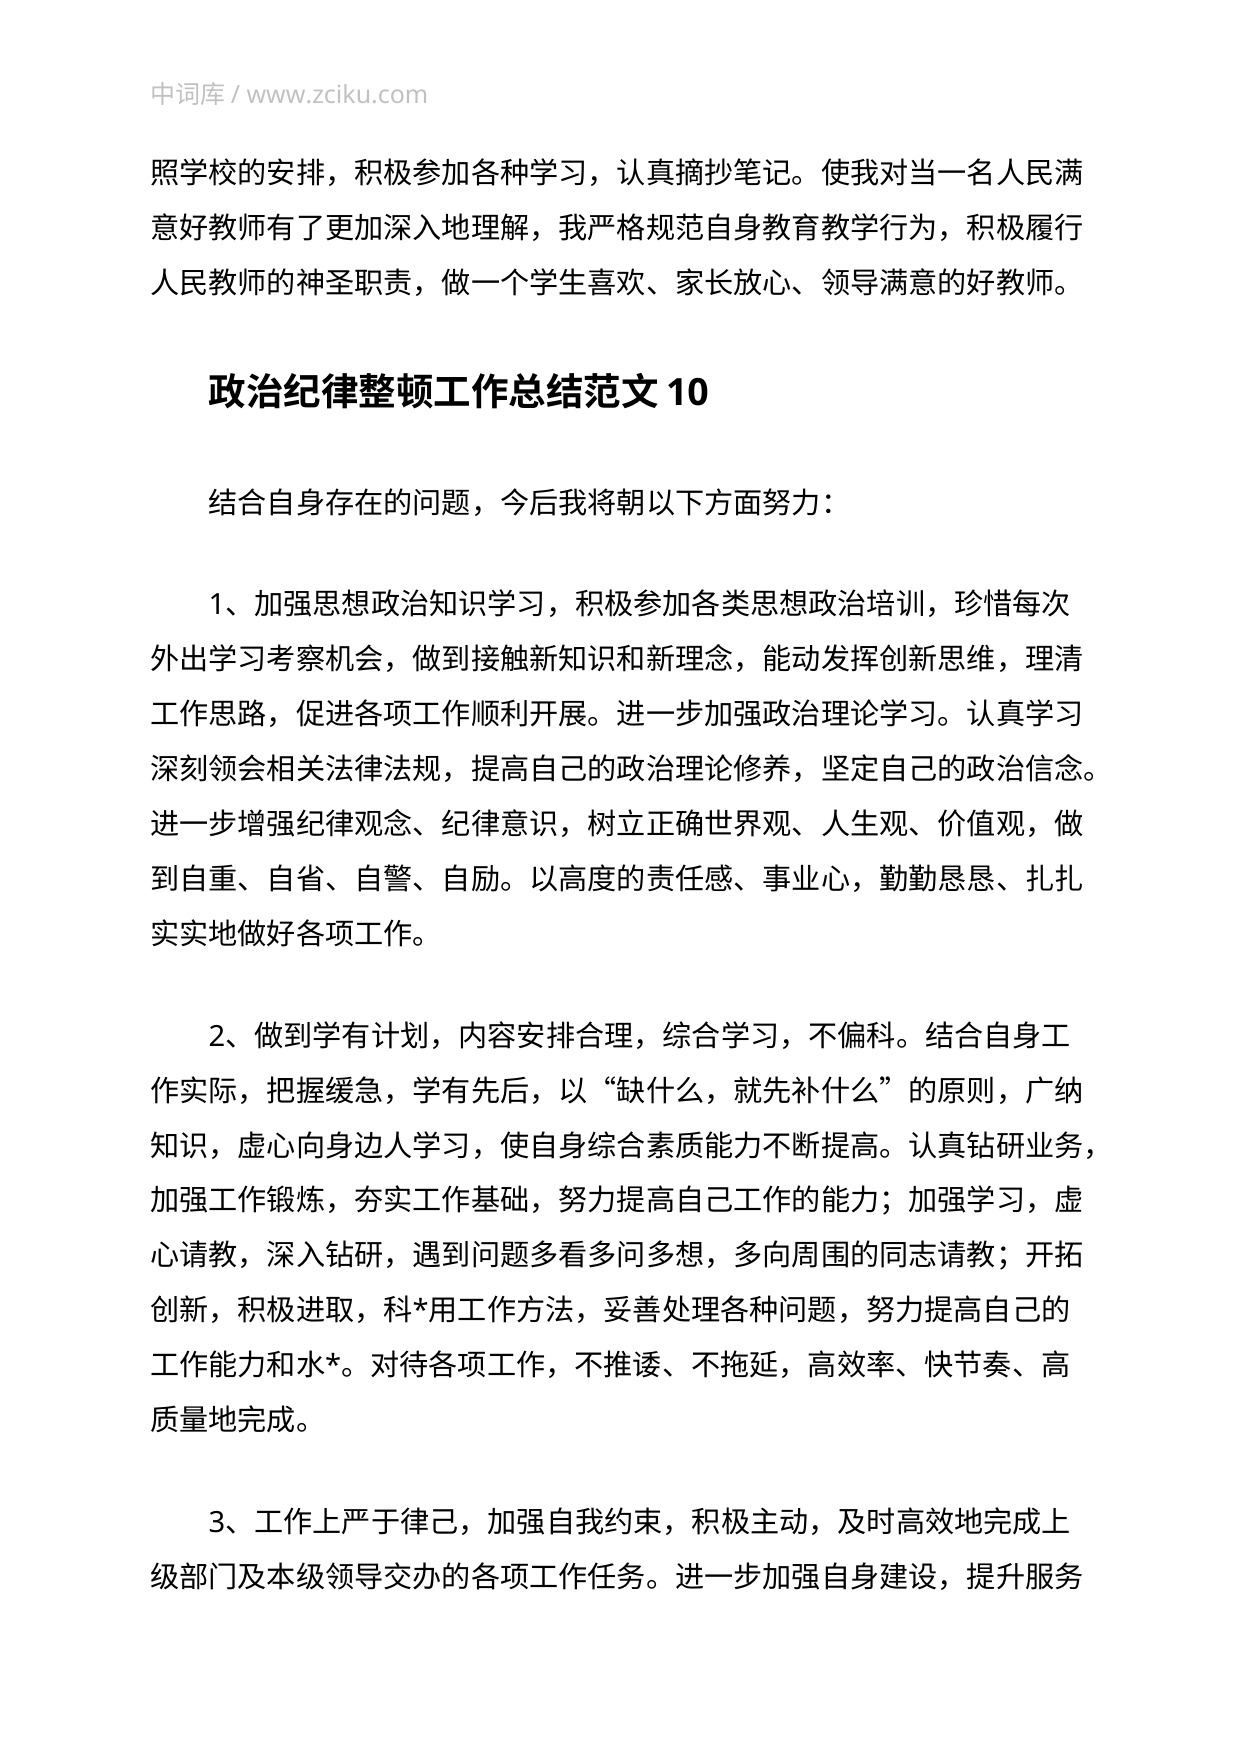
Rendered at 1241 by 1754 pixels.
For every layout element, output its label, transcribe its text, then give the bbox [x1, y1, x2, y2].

text 结合自身存在的问题，今后我将朝以下方面努力： [150, 479, 1090, 521]
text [150, 150, 1090, 302]
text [150, 1498, 1090, 1596]
text 2、做到学有计划，内容安排合理，综合学习，不偏科。结合自身工作实际，把握缓急，学有先后，以“缺什么，就先补什么”的原则，广纳知识，虚心向身边人学习，使自身综合素质能力不断提高。认真钻研业务，加强工作锻炼，夯实工作基础，努力提高自己工作的能力；加强学习，虚心请教，深入钻研，遇到问题多看多问多想，多向周围的同志请教；开拓创新，积极进取，科*用工作方法，妥善处理各种问题，努力提高自己的工作能力和水*。对待各项工作，不推诿、不拖延，高效率、快节奏、高质量地完成。 [150, 1012, 1090, 1439]
text 政治纪律整顿工作总结范文10 [150, 362, 1090, 416]
text 1、加强思想政治知识学习，积极参加各类思想政治培训，珍惜每次外出学习考察机会，做到接触新知识和新理念，能动发挥创新思维，理清工作思路，促进各项工作顺利开展。进一步加强政治理论学习。认真学习深刻领会相关法律法规，提高自己的政治理论修养，坚定自己的政治信念。进一步增强纪律观念、纪律意识，树立正确世界观、人生观、价值观，做到自重、自省、自警、自励。以高度的责任感、事业心，勤勤恳恳、扎扎实实地做好各项工作。 [150, 581, 1090, 953]
